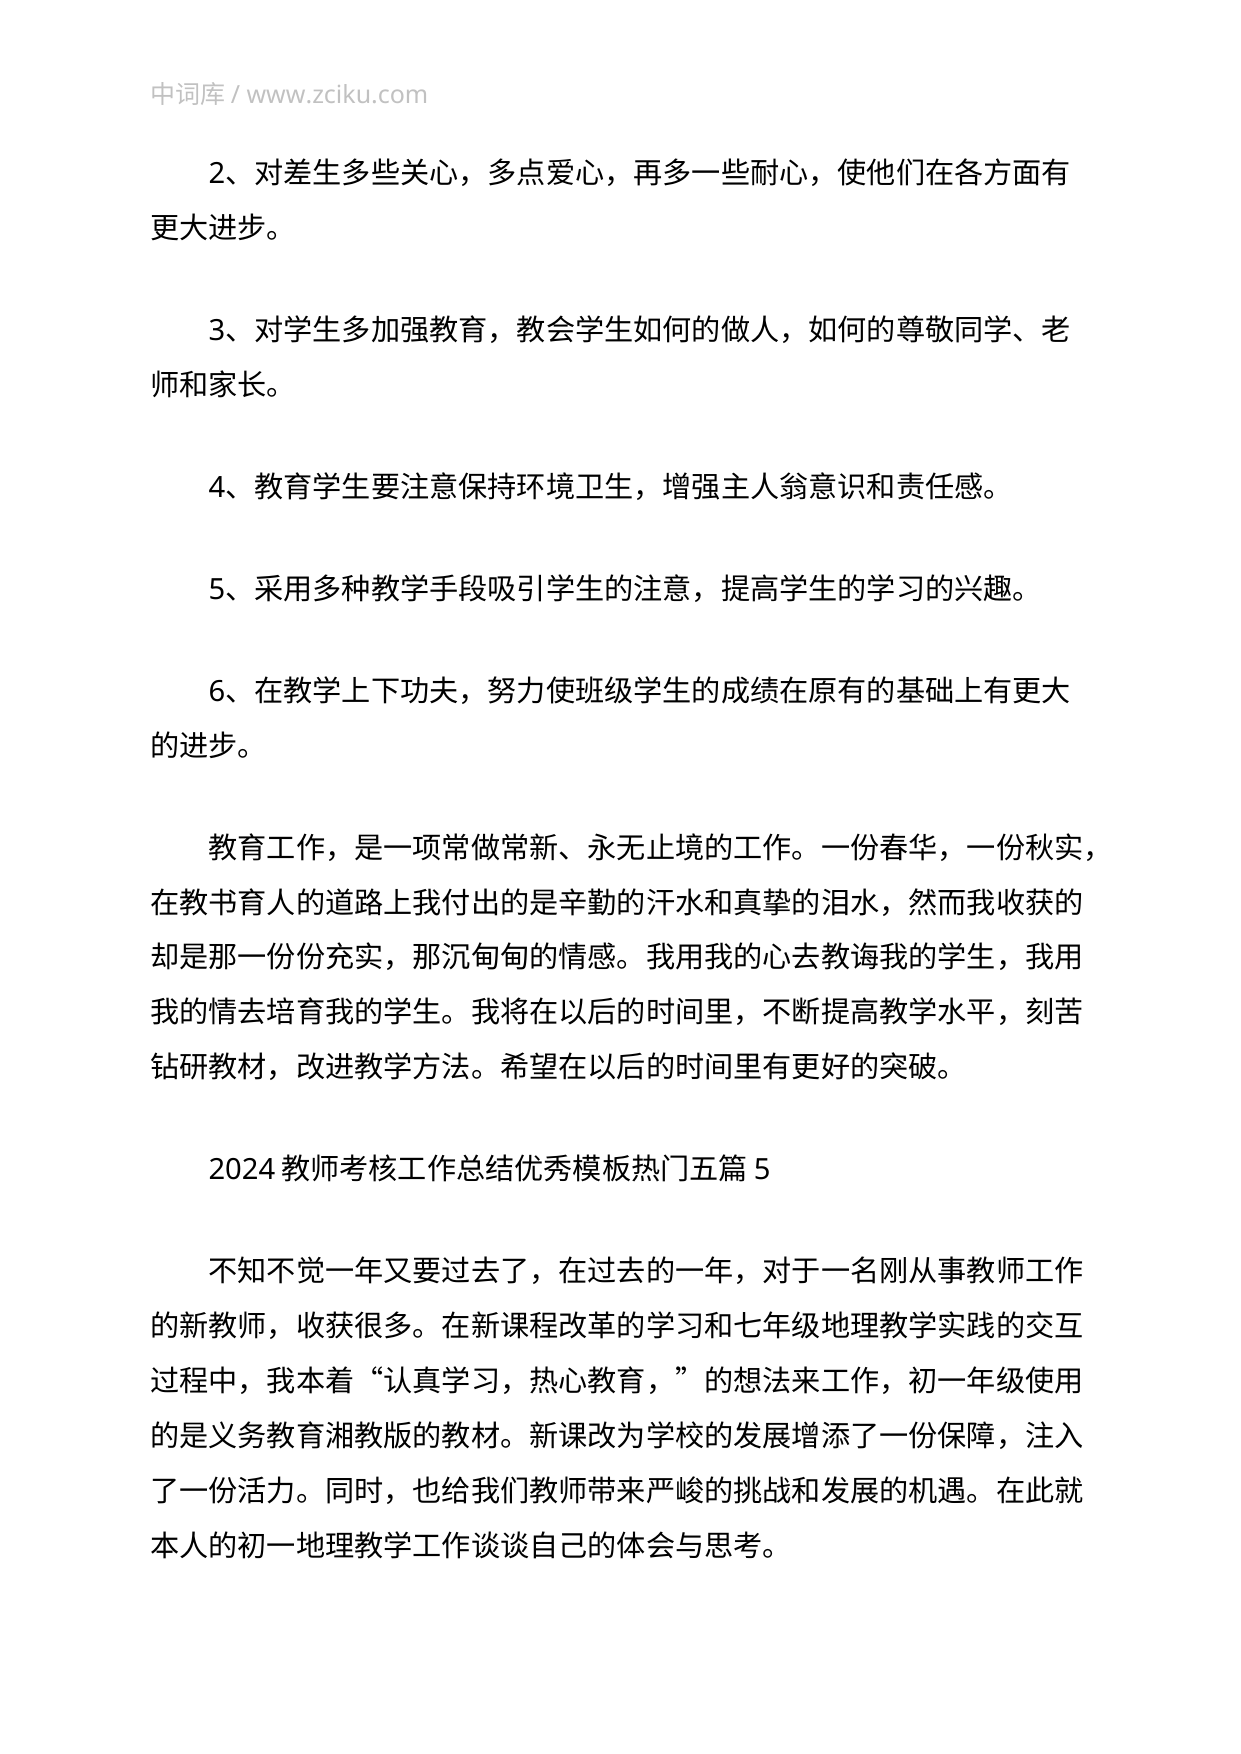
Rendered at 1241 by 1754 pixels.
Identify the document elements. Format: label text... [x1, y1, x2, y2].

text 4、教育学生要注意保持环境卫生，增强主人翁意识和责任感。 [150, 463, 1090, 506]
text 3、对学生多加强教育，教会学生如何的做人，如何的尊敬同学、老师和家长。 [150, 307, 1090, 404]
text 教育工作，是一项常做常新、永无止境的工作。一份春华，一份秋实，在教书育人的道路上我付出的是辛勤的汗水和真挚的泪水，然而我收获的却是那一份份充实，那沉甸甸的情感。我用我的心去教诲我的学生，我用我的情去培育我的学生。我将在以后的时间里，不断提高教学水平，刻苦钻研教材，改进教学方法。希望在以后的时间里有更好的突破。 [150, 824, 1090, 1086]
text 2、对差生多些关心，多点爱心，再多一些耐心，使他们在各方面有更大进步。 [150, 150, 1090, 247]
text 2024教师考核工作总结优秀模板热门五篇5 [150, 1146, 1090, 1188]
text 5、采用多种教学手段吸引学生的注意，提高学生的学习的兴趣。 [150, 566, 1090, 608]
text 6、在教学上下功夫，努力使班级学生的成绩在原有的基础上有更大的进步。 [150, 667, 1090, 765]
text 不知不觉一年又要过去了，在过去的一年，对于一名刚从事教师工作的新教师，收获很多。在新课程改革的学习和七年级地理教学实践的交互过程中，我本着“认真学习，热心教育，”的想法来工作，初一年级使用的是义务教育湘教版的教材。新课改为学校的发展增添了一份保障，注入了一份活力。同时，也给我们教师带来严峻的挑战和发展的机遇。在此就本人的初一地理教学工作谈谈自己的体会与思考。 [150, 1248, 1090, 1564]
